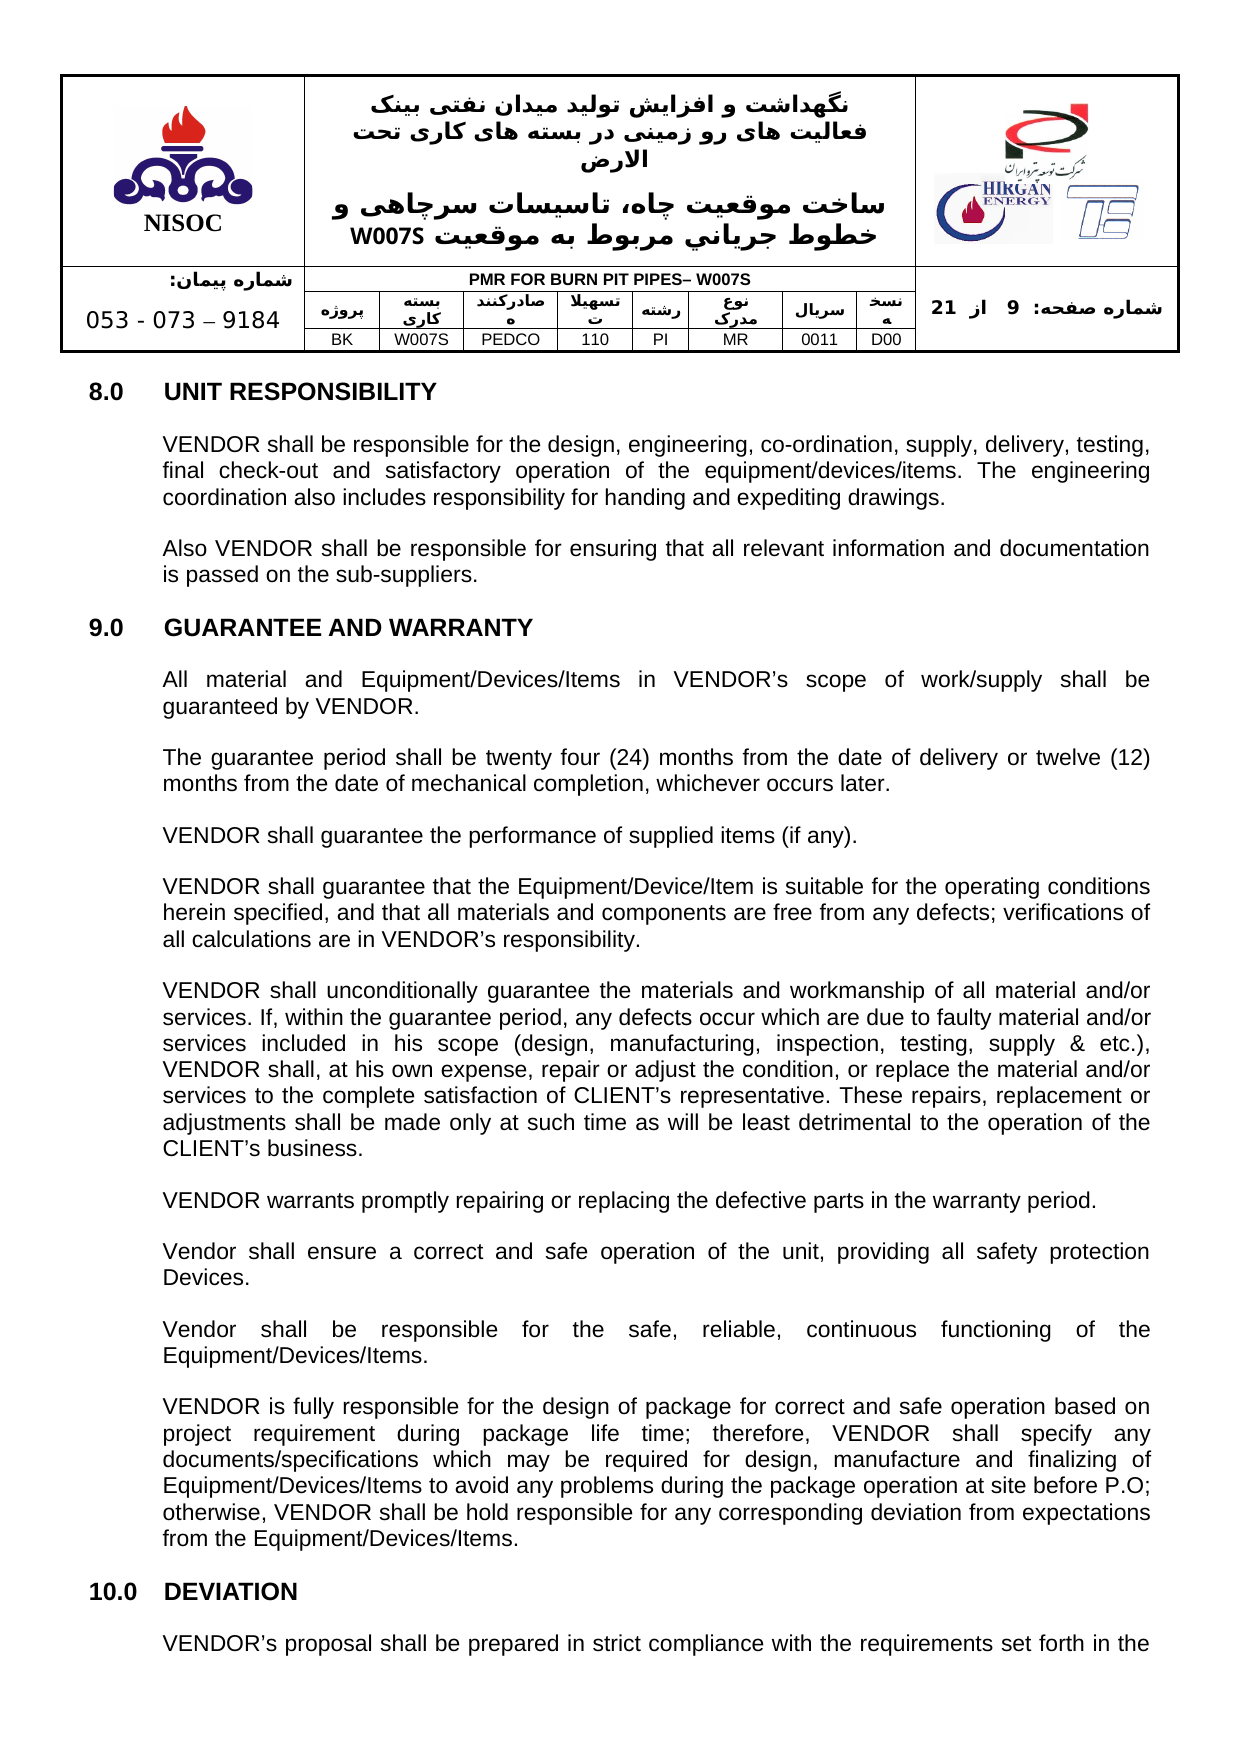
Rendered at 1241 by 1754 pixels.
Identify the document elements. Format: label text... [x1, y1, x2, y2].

text Vendor shall ensure a correct and safe operation of the unit, providing all safety protection Devices. [162, 1238, 1152, 1291]
text The guarantee period shall be twenty four (24) months from the date of delivery or twelve (12) months from the date of mechanical completion, whichever occurs later. [162, 744, 1152, 797]
text Vendor shall be responsible for the safe, reliable, continuous functioning of the Equipment/Devices/Items. [162, 1316, 1152, 1368]
text VENDOR warrants promptly repairing or replacing the defective parts in the warranty period. [162, 1187, 1152, 1213]
list UNIT RESPONSIBILITY [89, 377, 1152, 406]
text Also VENDOR shall be responsible for ensuring that all relevant information and documentation is passed on the sub-suppliers. [162, 535, 1152, 587]
picture [113, 106, 253, 208]
text VENDOR shall guarantee that the Equipment/Device/Item is suitable for the operating conditions herein specified, and that all materials and components are free from any defects; verifications of all calculations are in VENDOR’s responsibility. [162, 873, 1152, 952]
text VENDOR’s proposal shall be prepared in strict compliance with the requirements set forth in the relevant specifications of tender documents. [162, 1630, 1152, 1657]
text VENDOR shall unconditionally guarantee the materials and workmanship of all material and/or services. If, within the guarantee period, any defects occur which are due to faulty material and/or services included in his scope (design, manufacturing, inspection, testing, supply & etc.), VENDOR shall, at his own expense, repair or adjust the condition, or replace the material and/or services to the complete satisfaction of CLIENT’s representative. These repairs, replacement or adjustments shall be made only at such time as will be least detrimental to the operation of the CLIENT’s business. [162, 977, 1152, 1162]
picture [934, 103, 1089, 244]
text VENDOR shall be responsible for the design, engineering, co-ordination, supply, delivery, testing, final check-out and satisfactory operation of the equipment/devices/items. The engineering coordination also includes responsibility for handing and expediting drawings. [162, 431, 1152, 510]
text All material and Equipment/Devices/Items in VENDOR’s scope of work/supply shall be guaranteed by VENDOR. [162, 666, 1152, 719]
list DEVIATION [89, 1576, 1152, 1605]
text VENDOR is fully responsible for the design of package for correct and safe operation based on project requirement during package life time; therefore, VENDOR shall specify any documents/specifications which may be required for design, manufacture and finalizing of Equipment/Devices/Items to avoid any problems during the package operation at site before P.O; otherwise, VENDOR shall be hold responsible for any corresponding deviation from expectations from the Equipment/Devices/Items. [162, 1393, 1152, 1551]
text VENDOR shall guarantee the performance of supplied items (if any). [162, 822, 1152, 848]
list GUARANTEE AND WARRANTY [89, 612, 1152, 641]
